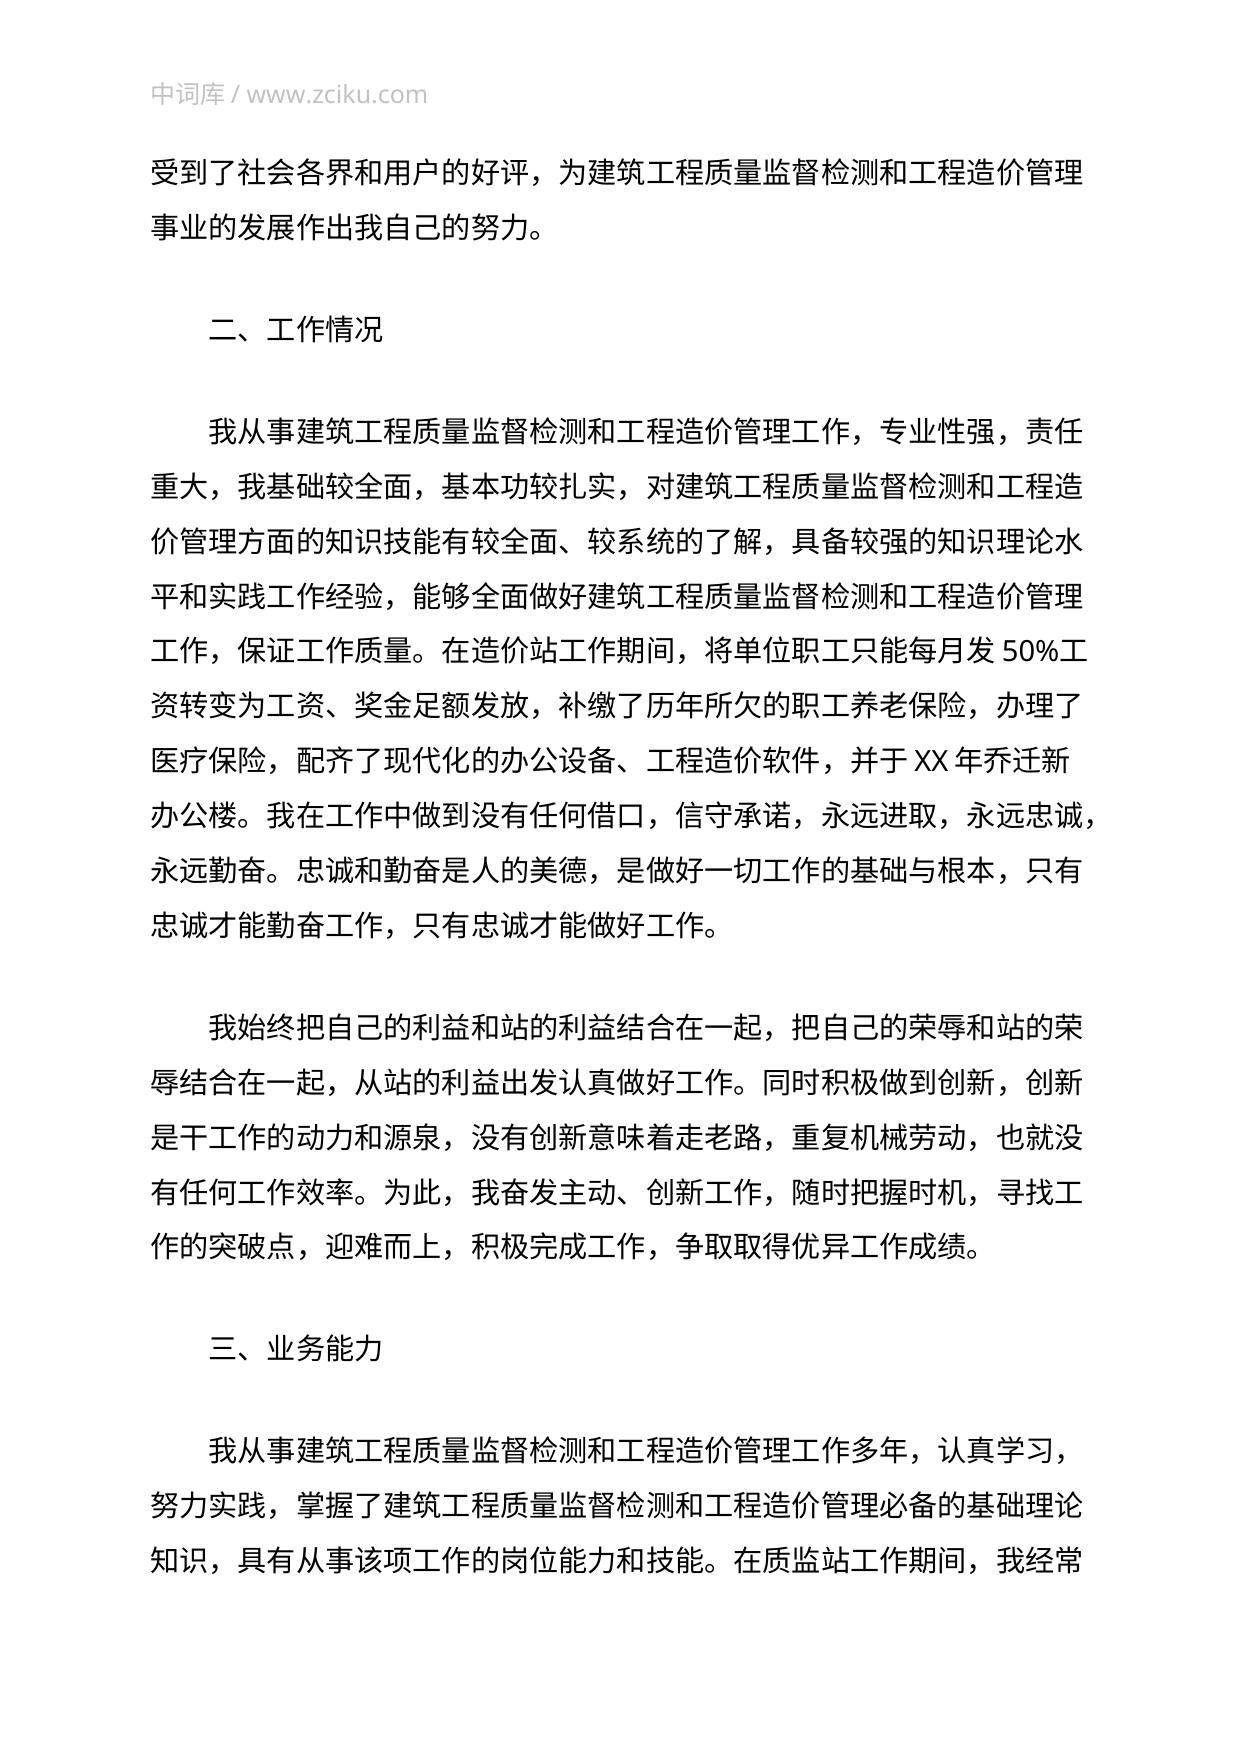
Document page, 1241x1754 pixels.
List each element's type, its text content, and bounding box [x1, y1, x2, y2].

text 我始终把自己的利益和站的利益结合在一起，把自己的荣辱和站的荣辱结合在一起，从站的利益出发认真做好工作。同时积极做到创新，创新是干工作的动力和源泉，没有创新意味着走老路，重复机械劳动，也就没有任何工作效率。为此，我奋发主动、创新工作，随时把握时机，寻找工作的突破点，迎难而上，积极完成工作，争取取得优异工作成绩。 [150, 1004, 1090, 1266]
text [150, 150, 1090, 247]
text 我从事建筑工程质量监督检测和工程造价管理工作，专业性强，责任重大，我基础较全面，基本功较扎实，对建筑工程质量监督检测和工程造价管理方面的知识技能有较全面、较系统的了解，具备较强的知识理论水平和实践工作经验，能够全面做好建筑工程质量监督检测和工程造价管理工作，保证工作质量。在造价站工作期间，将单位职工只能每月发50%工资转变为工资、奖金足额发放，补缴了历年所欠的职工养老保险，办理了医疗保险，配齐了现代化的办公设备、工程造价软件，并于XX年乔迁新办公楼。我在工作中做到没有任何借口，信守承诺，永远进取，永远忠诚，永远勤奋。忠诚和勤奋是人的美德，是做好一切工作的基础与根本，只有忠诚才能勤奋工作，只有忠诚才能做好工作。 [150, 408, 1090, 945]
text 二、工作情况 [150, 307, 1090, 349]
text 三、业务能力 [150, 1326, 1090, 1368]
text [150, 1428, 1090, 1580]
